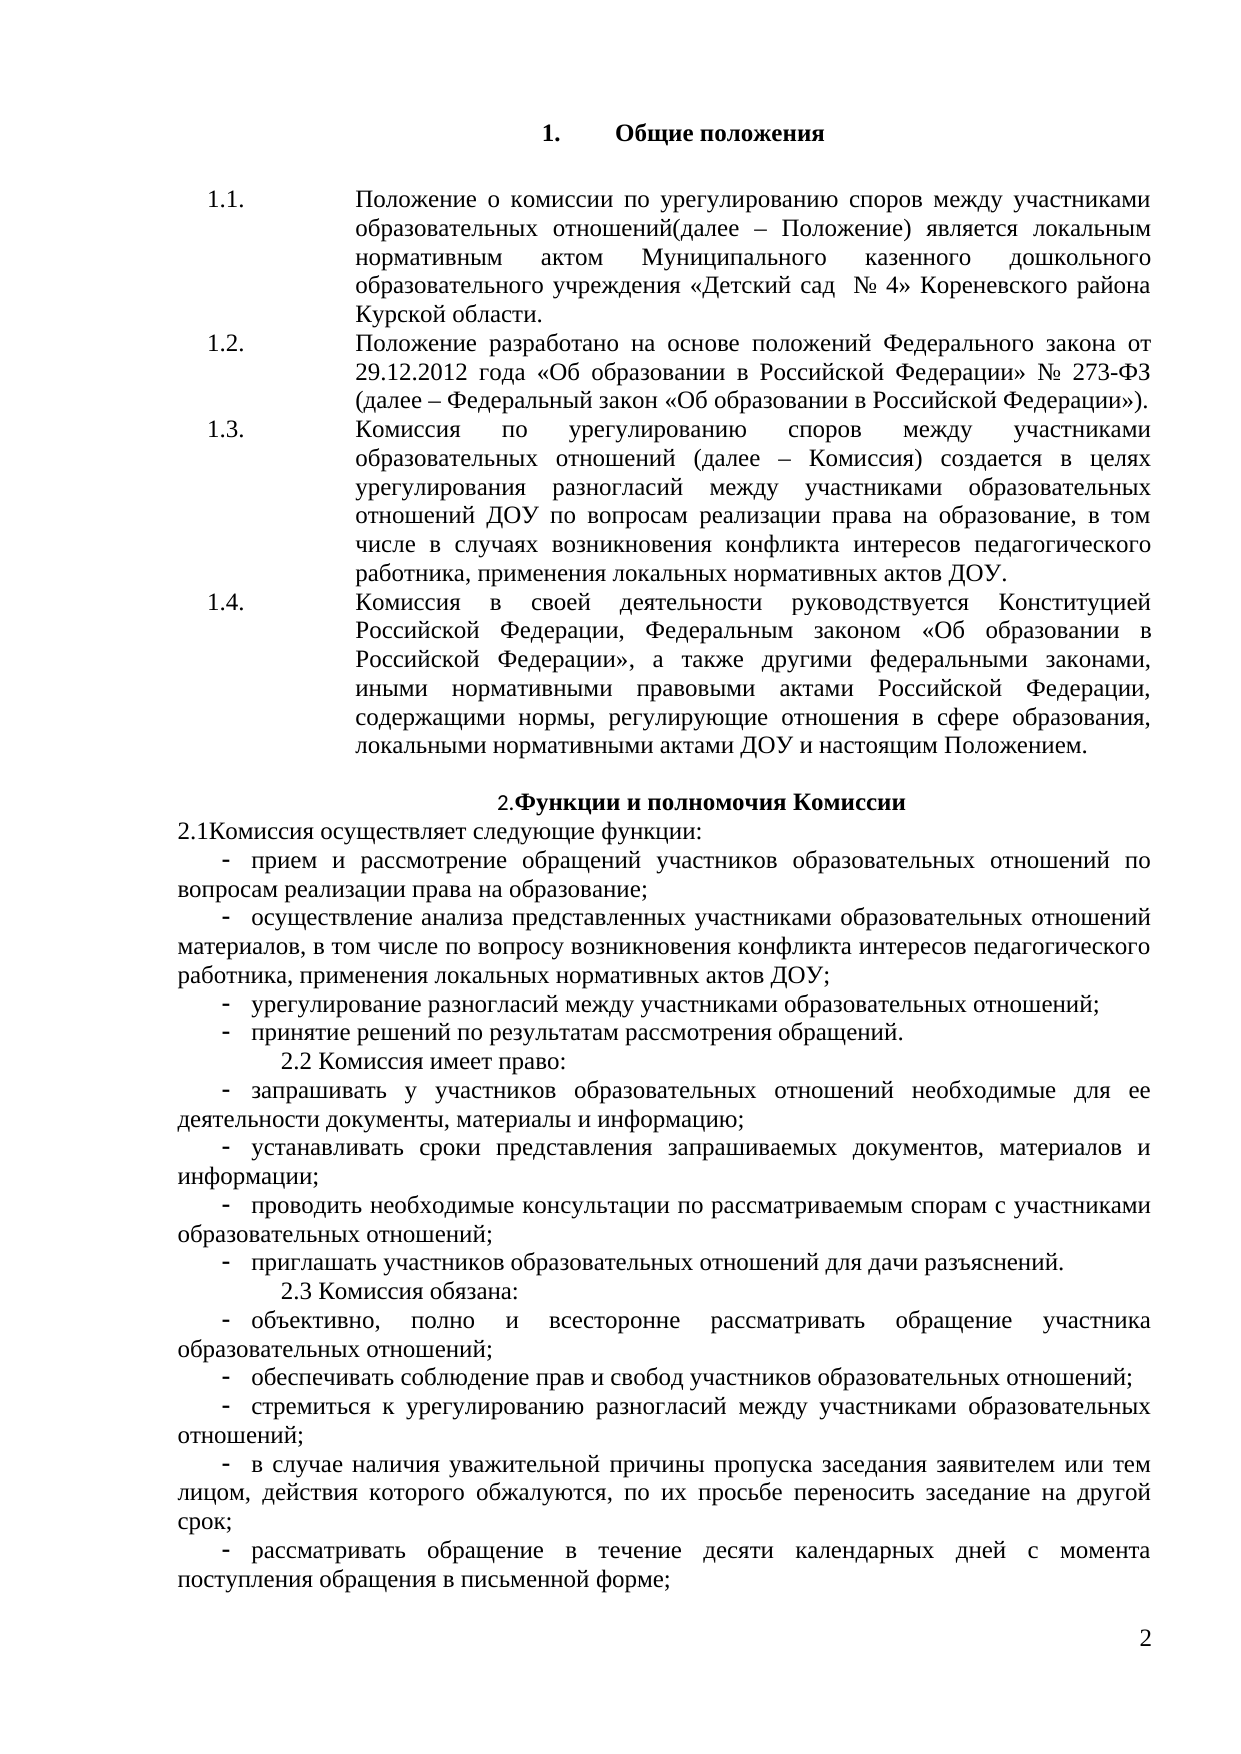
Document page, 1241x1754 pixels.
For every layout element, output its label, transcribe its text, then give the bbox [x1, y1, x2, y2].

list Общие положения [215, 118, 1152, 147]
list обеспечивать соблюдение прав и свобод участников образовательных отношений; [177, 1362, 1152, 1391]
list Комиссия имеет право: [281, 1046, 1152, 1075]
list прием и рассмотрение обращений участников образовательных отношений по вопросам реализации права на образование; [177, 845, 1152, 902]
list Комиссия обязана: [281, 1276, 1152, 1305]
list Положение разработано на основе положений Федерального закона от 29.12.2012 года «Об образовании в Российской Федерации» № 273-ФЗ (далее – Федеральный закон «Об образовании в Российской Федерации»). [207, 328, 1152, 414]
list урегулирование разногласий между участниками образовательных отношений; [177, 989, 1152, 1017]
text 2.Функции и полномочия Комиссии [251, 787, 1152, 816]
list принятие решений по результатам рассмотрения обращений. [177, 1017, 1152, 1046]
list Комиссия по урегулированию споров между участниками образовательных отношений (далее – Комиссия) создается в целях урегулирования разногласий между участниками образовательных отношений ДОУ по вопросам реализации права на образование, в том числе в случаях возникновения конфликта интересов педагогического работника, применения локальных нормативных актов ДОУ. [207, 414, 1152, 587]
list рассматривать обращение в течение десяти календарных дней с момента поступления обращения в письменной форме; [177, 1535, 1152, 1592]
list устанавливать сроки представления запрашиваемых документов, материалов и информации; [177, 1132, 1152, 1190]
list в случае наличия уважительной причины пропуска заседания заявителем или тем лицом, действия которого обжалуются, по их просьбе переносить заседание на другой срок; [177, 1449, 1152, 1535]
list объективно, полно и всесторонне рассматривать обращение участника образовательных отношений; [177, 1305, 1152, 1362]
list стремиться к урегулированию разногласий между участниками образовательных отношений; [177, 1391, 1152, 1449]
text 2.1Комиссия осуществляет следующие функции: [177, 816, 1152, 845]
list приглашать участников образовательных отношений для дачи разъяснений. [177, 1247, 1152, 1276]
list осуществление анализа представленных участниками образовательных отношений материалов, в том числе по вопросу возникновения конфликта интересов педагогического работника, применения локальных нормативных актов ДОУ; [177, 902, 1152, 989]
list Положение о комиссии по урегулированию споров между участниками образовательных отношений(далее – Положение) является локальным нормативным актом Муниципального казенного дошкольного образовательного учреждения «Детский сад № 4» Кореневского района Курской области. [207, 184, 1152, 328]
list запрашивать у участников образовательных отношений необходимые для ее деятельности документы, материалы и информацию; [177, 1075, 1152, 1132]
list проводить необходимые консультации по рассматриваемым спорам с участниками образовательных отношений; [177, 1190, 1152, 1247]
list Комиссия в своей деятельности руководствуется Конституцией Российской Федерации, Федеральным законом «Об образовании в Российской Федерации», а также другими федеральными законами, иными нормативными правовыми актами Российской Федерации, содержащими нормы, регулирующие отношения в сфере образования, локальными нормативными актами ДОУ и настоящим Положением. [207, 587, 1152, 759]
